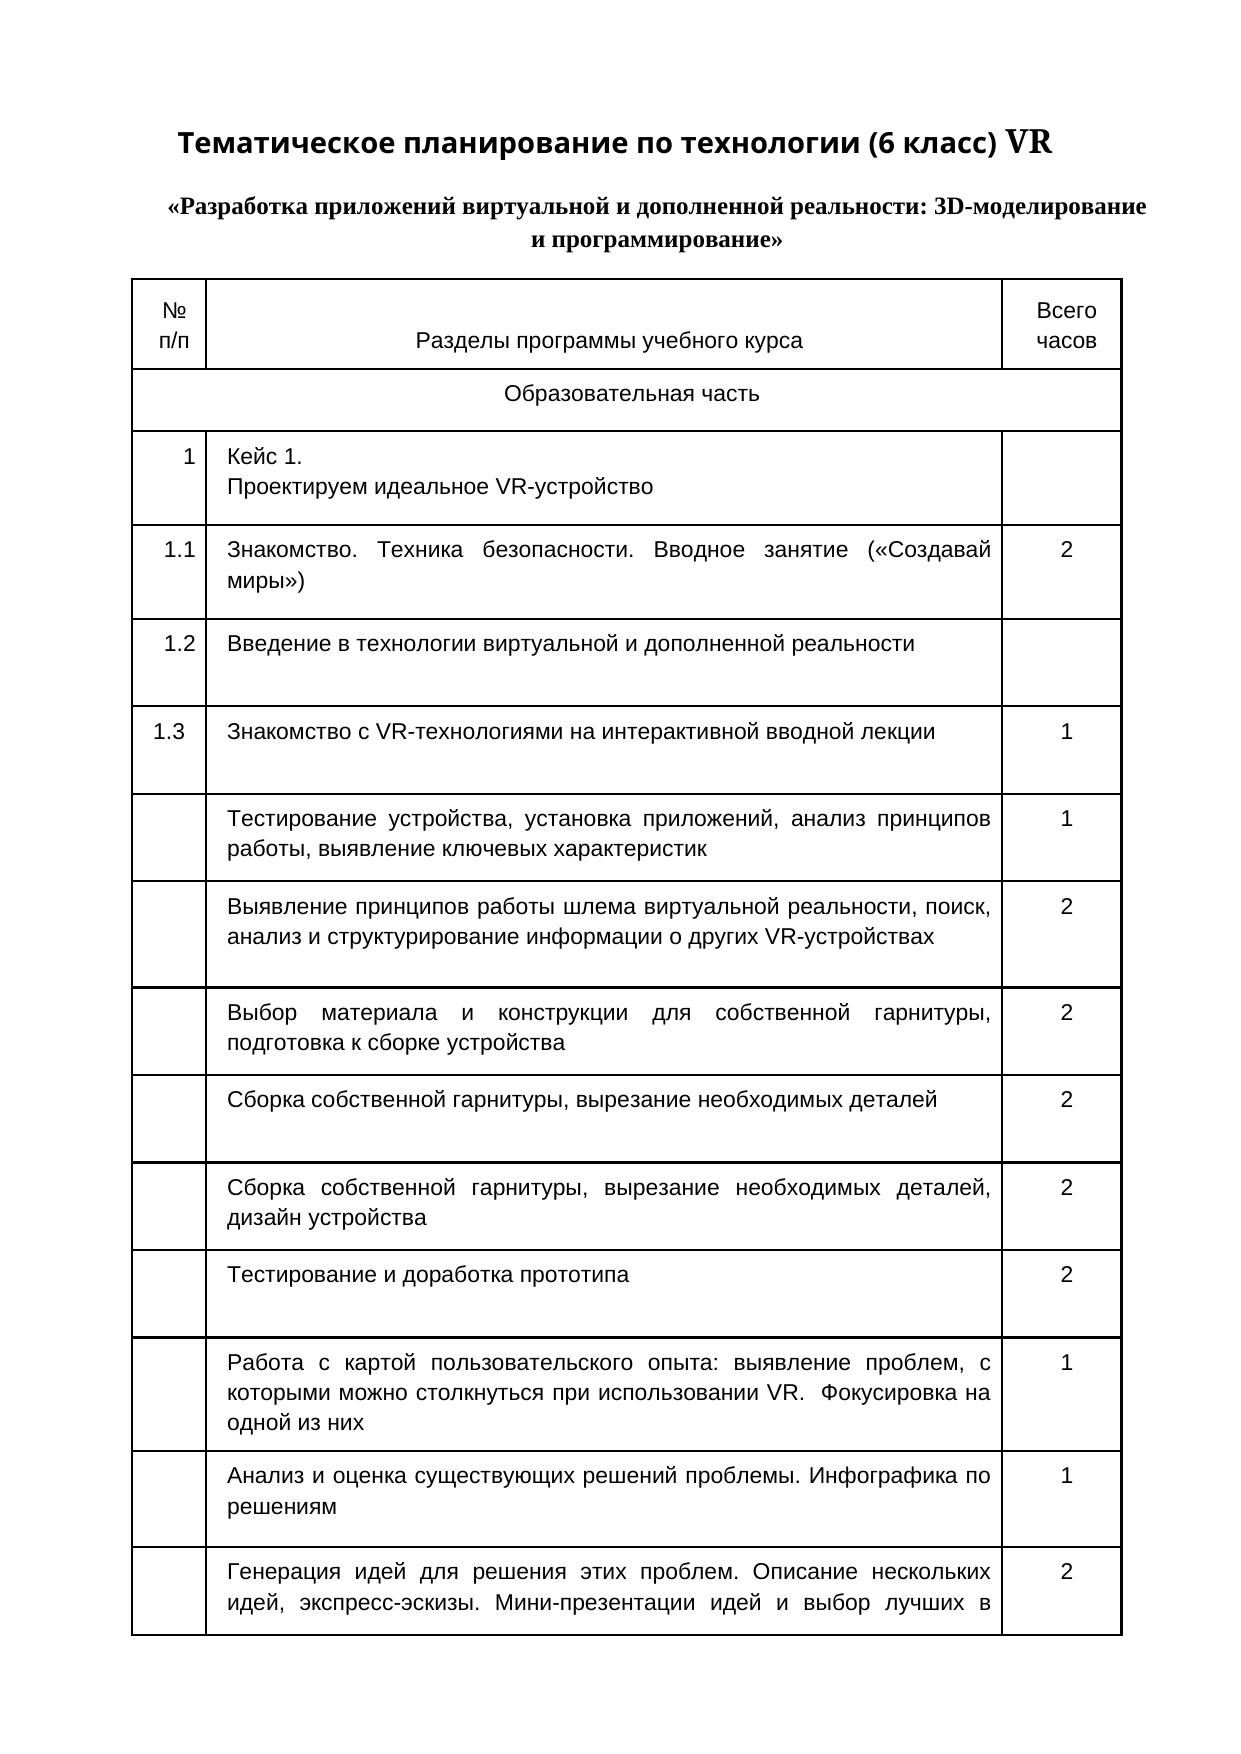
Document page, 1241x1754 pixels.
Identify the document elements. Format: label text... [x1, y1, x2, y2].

table_header [133, 280, 205, 368]
table_cell [1003, 620, 1120, 705]
table_cell [1003, 1548, 1120, 1634]
table_cell [1003, 1251, 1120, 1336]
table_cell [133, 1548, 205, 1634]
table_cell [207, 1251, 1001, 1336]
table_cell [133, 432, 205, 524]
text Тематическое планирование по технологии (6 класс) VR [177, 118, 1152, 163]
table_cell [133, 1076, 205, 1161]
table_cell [133, 795, 205, 880]
table_cell [1003, 526, 1120, 618]
table_cell [1003, 1452, 1120, 1546]
table_cell [133, 882, 205, 986]
table_cell [207, 526, 1001, 618]
table_cell [133, 707, 205, 793]
table_cell [133, 989, 205, 1074]
table_cell [207, 1548, 1001, 1634]
table_cell [133, 1452, 205, 1546]
table_cell [207, 882, 1001, 986]
table_cell [207, 989, 1001, 1074]
table_cell [133, 1251, 205, 1336]
table_cell [133, 370, 1120, 430]
table_cell [1003, 1339, 1120, 1450]
table_cell [1003, 1164, 1120, 1249]
table_cell [1003, 882, 1120, 986]
table_cell [133, 620, 205, 705]
table_cell [207, 1452, 1001, 1546]
table_cell [1003, 707, 1120, 793]
table_cell [133, 526, 205, 618]
table_cell [1003, 432, 1120, 524]
table_cell [207, 707, 1001, 793]
table_cell [133, 1164, 205, 1249]
text «Разработка приложений виртуальной и дополненной реальности: 3D-моделирование и программирование» [162, 191, 1152, 253]
table_cell [1003, 1076, 1120, 1161]
table_cell [1003, 795, 1120, 880]
table_header [207, 280, 1001, 368]
table_cell [207, 1076, 1001, 1161]
table_cell [1003, 989, 1120, 1074]
table_cell [207, 620, 1001, 705]
table_cell [207, 1339, 1001, 1450]
table_cell [207, 1164, 1001, 1249]
table_cell [207, 795, 1001, 880]
table_header [1003, 280, 1120, 368]
table_cell [133, 1339, 205, 1450]
table_cell [207, 432, 1001, 524]
